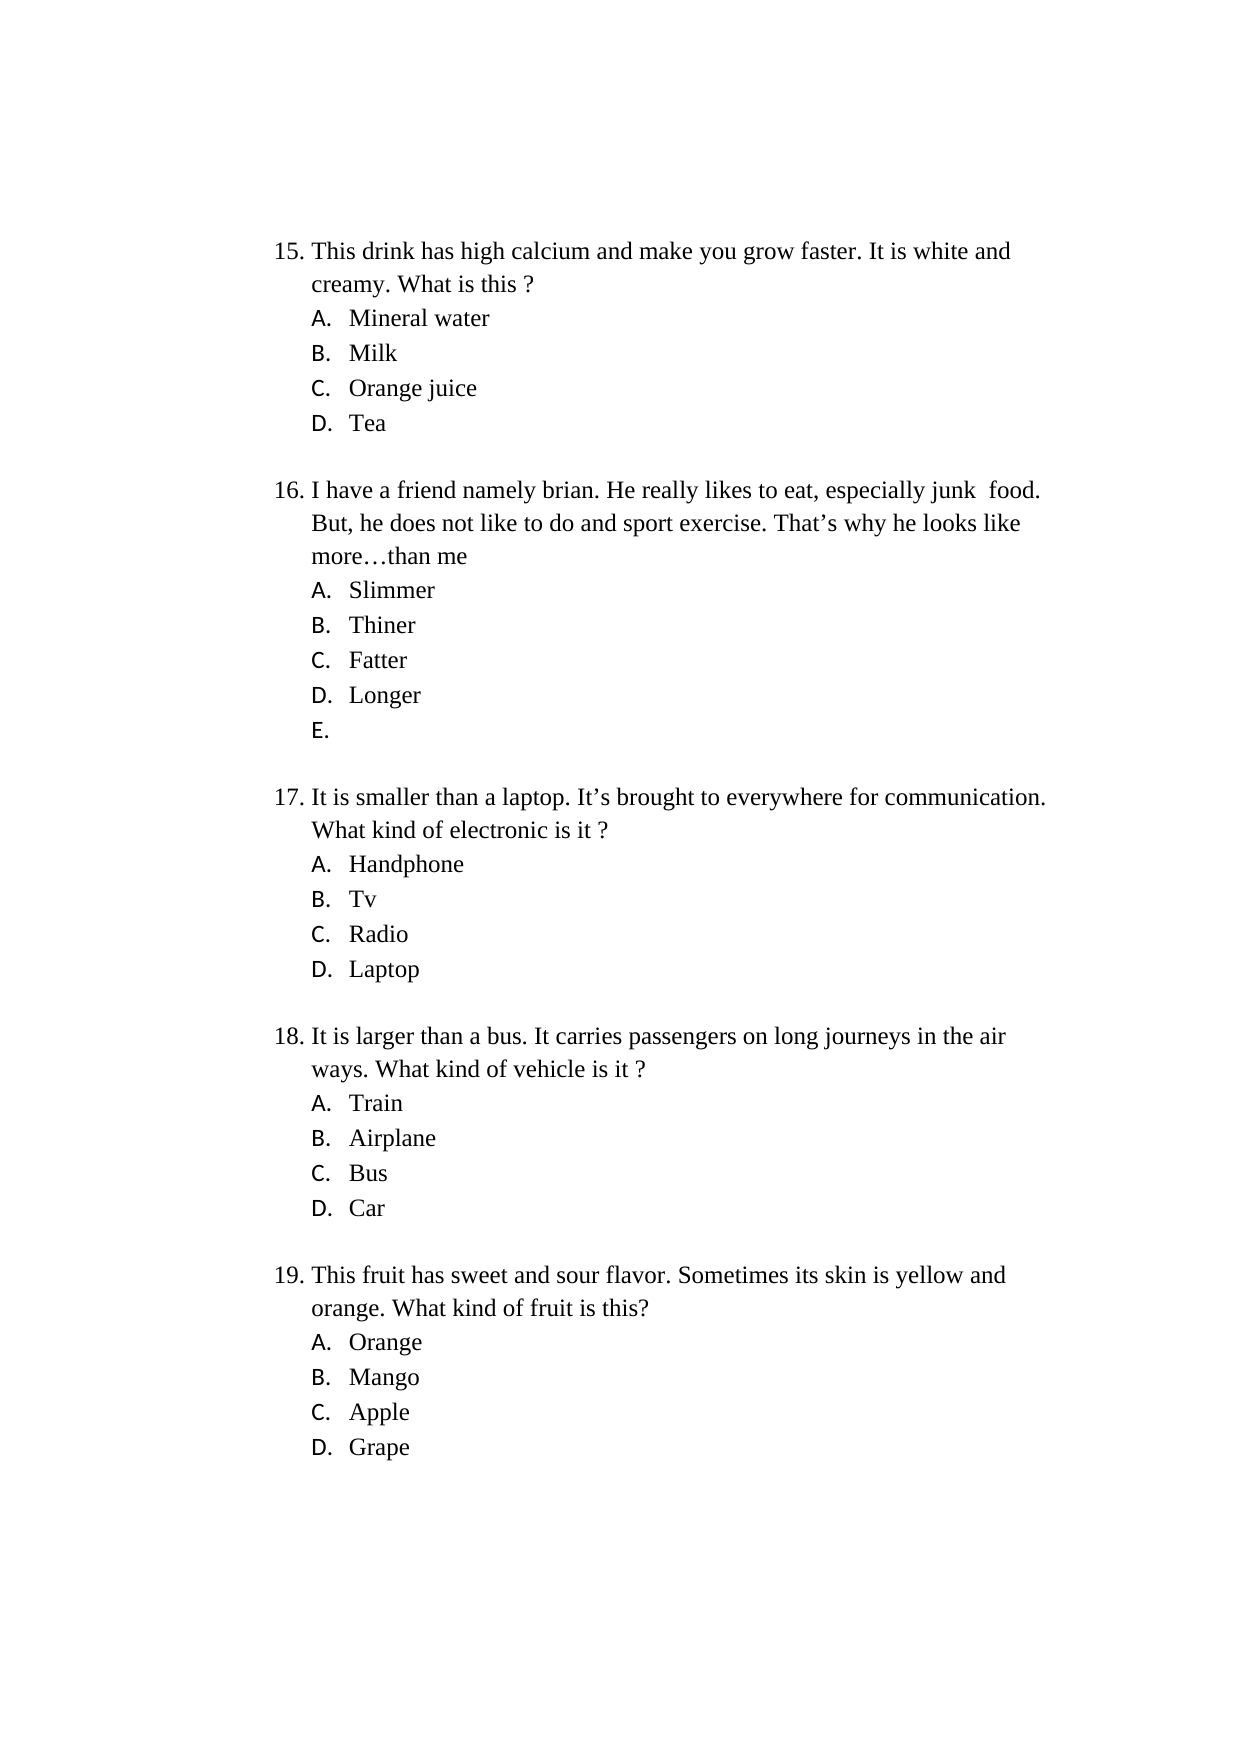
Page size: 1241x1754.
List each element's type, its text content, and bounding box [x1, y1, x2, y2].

list Grape [311, 1431, 1063, 1462]
list Orange juice [311, 372, 1063, 403]
list Mango [311, 1361, 1063, 1392]
list Car [311, 1192, 1063, 1223]
list Longer [311, 679, 1063, 710]
list Milk [311, 337, 1063, 368]
list Tea [311, 407, 1063, 438]
list Airplane [311, 1122, 1063, 1153]
list It is smaller than a laptop. It’s brought to everywhere for communication. What kind of electronic is it ? [274, 782, 1063, 844]
list Train [311, 1087, 1063, 1118]
list Laptop [311, 953, 1063, 984]
list This fruit has sweet and sour flavor. Sometimes its skin is yellow and orange. What kind of fruit is this? [274, 1260, 1063, 1322]
list Apple [311, 1396, 1063, 1427]
list This drink has high calcium and make you grow faster. It is white and creamy. What is this ? [274, 236, 1063, 298]
list Slimmer [311, 574, 1063, 605]
list Handphone [311, 848, 1063, 879]
list Orange [311, 1326, 1063, 1357]
list I have a friend namely brian. He really likes to eat, especially junk food. But, he does not like to do and sport exercise. That’s why he looks like more…than me [274, 475, 1063, 570]
list Mineral water [311, 302, 1063, 333]
list Fatter [311, 644, 1063, 675]
list Radio [311, 918, 1063, 949]
list It is larger than a bus. It carries passengers on long journeys in the air ways. What kind of vehicle is it ? [274, 1021, 1063, 1083]
list Thiner [311, 609, 1063, 640]
list Tv [311, 883, 1063, 914]
list Bus [311, 1157, 1063, 1188]
